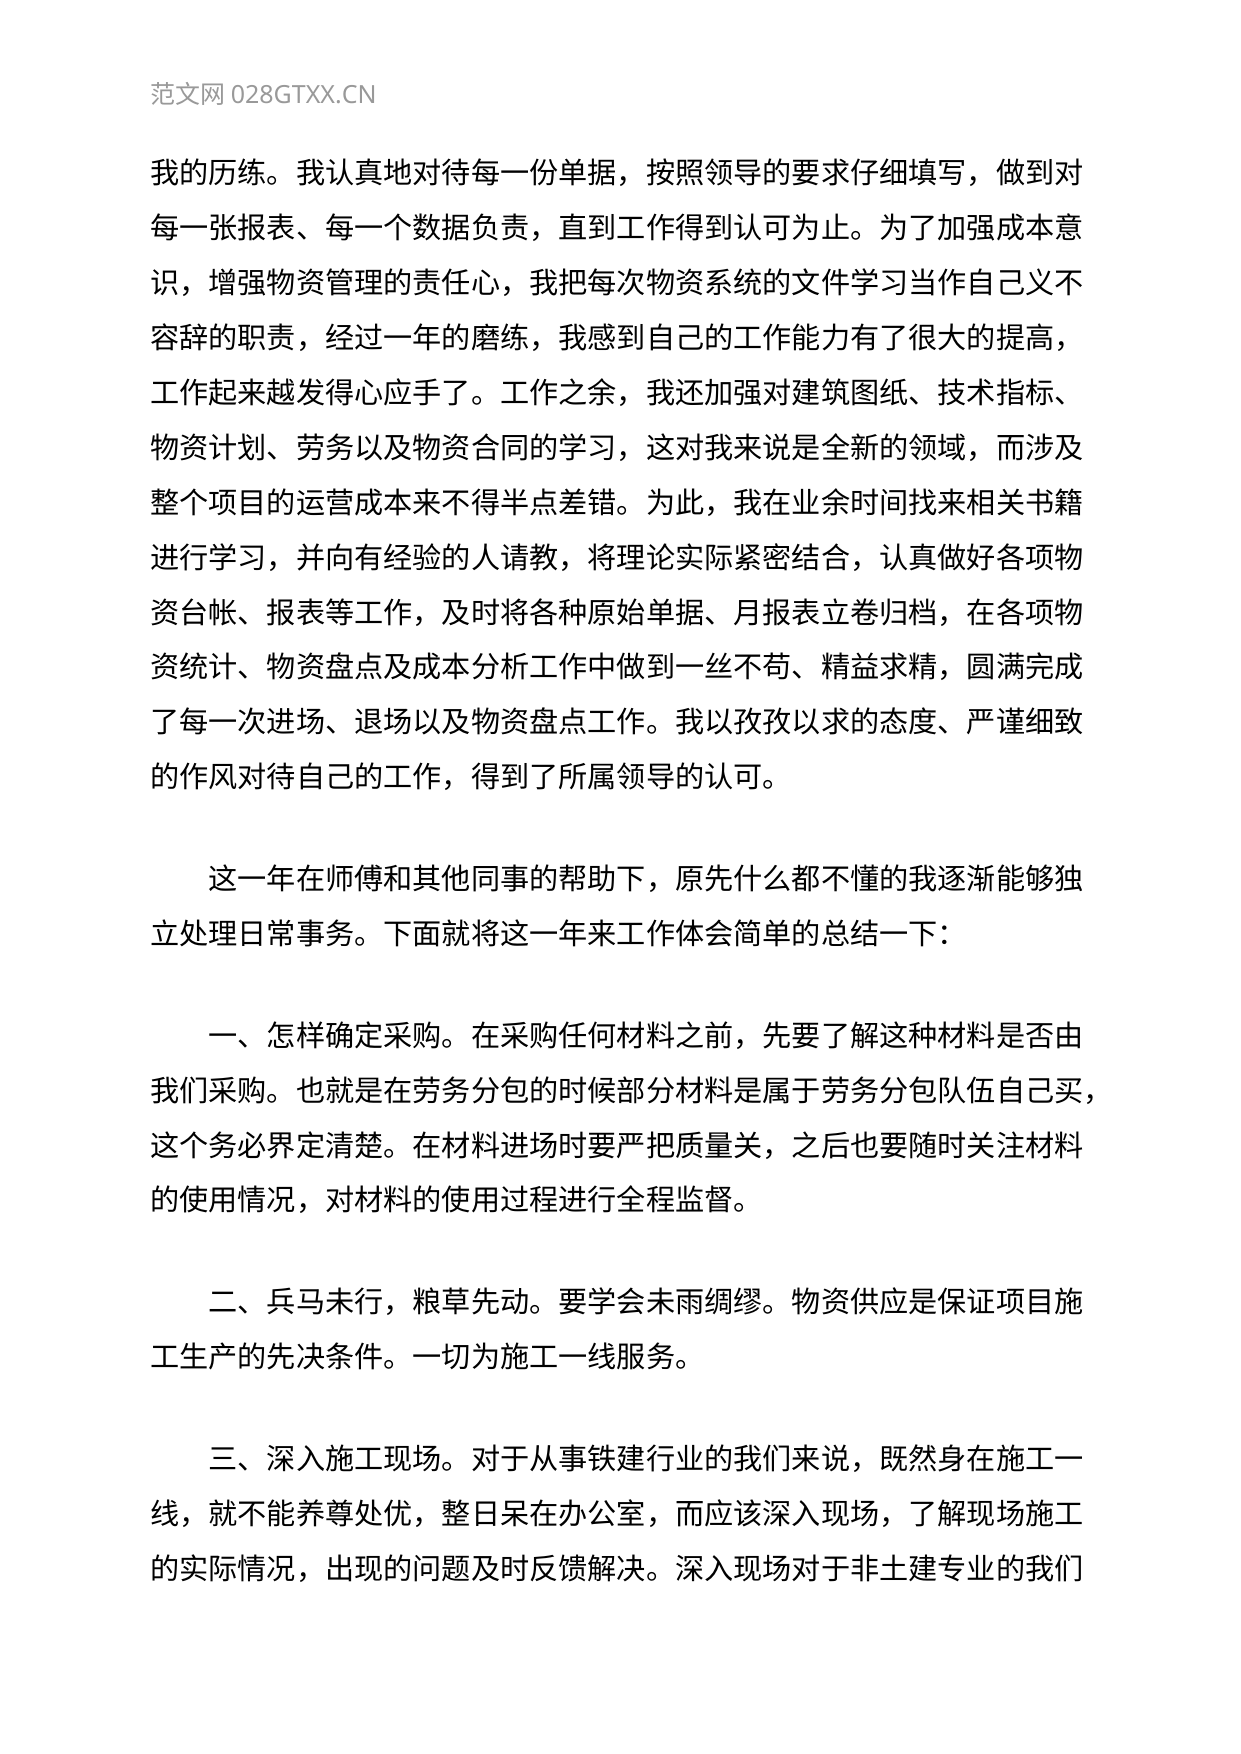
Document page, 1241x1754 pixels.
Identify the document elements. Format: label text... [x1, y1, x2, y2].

text 一、怎样确定采购。在采购任何材料之前，先要了解这种材料是否由我们采购。也就是在劳务分包的时候部分材料是属于劳务分包队伍自己买，这个务必界定清楚。在材料进场时要严把质量关，之后也要随时关注材料的使用情况，对材料的使用过程进行全程监督。 [150, 1012, 1090, 1219]
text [150, 1435, 1090, 1587]
text 这一年在师傅和其他同事的帮助下，原先什么都不懂的我逐渐能够独立处理日常事务。下面就将这一年来工作体会简单的总结一下： [150, 856, 1090, 953]
text 二、兵马未行，粮草先动。要学会未雨绸缪。物资供应是保证项目施工生产的先决条件。一切为施工一线服务。 [150, 1279, 1090, 1376]
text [150, 150, 1090, 796]
